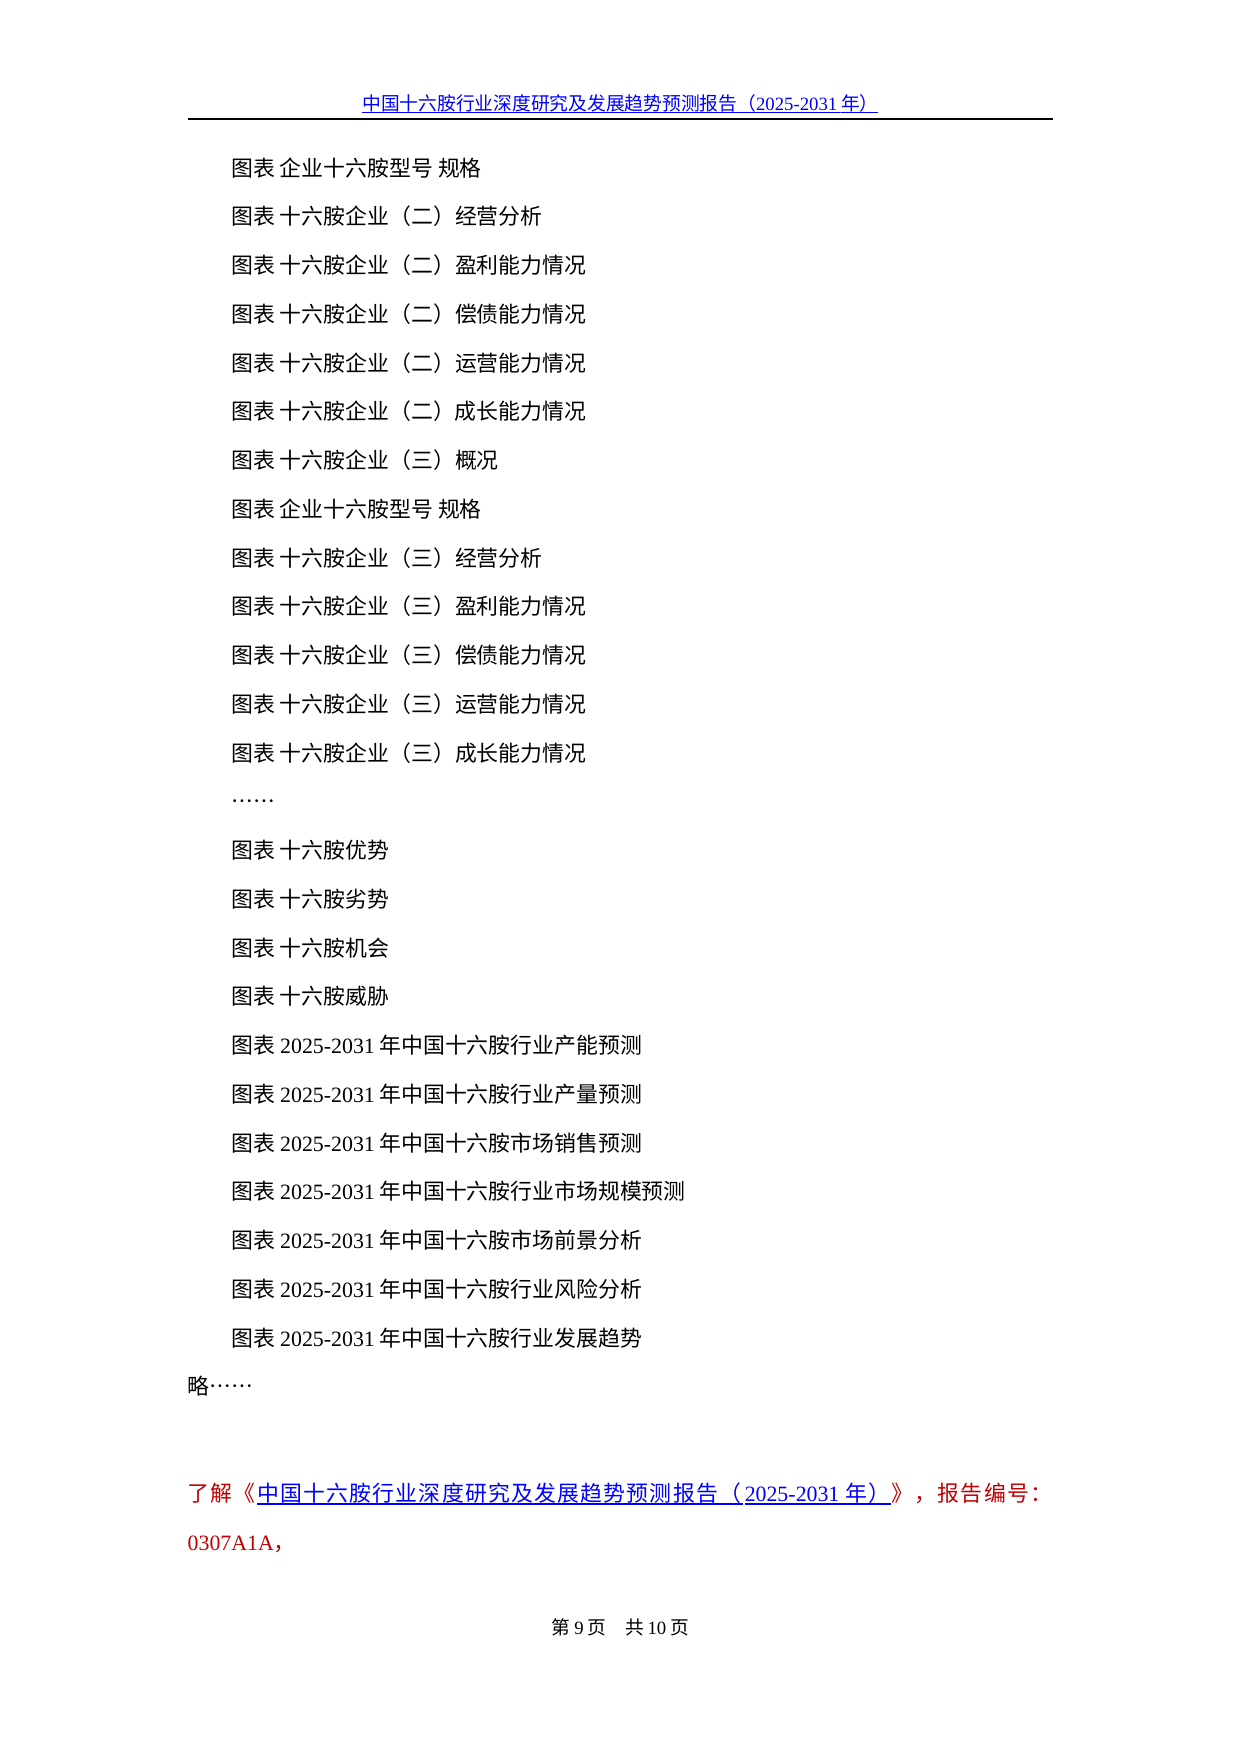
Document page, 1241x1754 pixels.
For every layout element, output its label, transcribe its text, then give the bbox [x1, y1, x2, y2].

text 了解《中国十六胺行业深度研究及发展趋势预测报告（2025-2031年）》，报告编号：0307A1A， [187, 1475, 1053, 1557]
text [187, 150, 1053, 1401]
